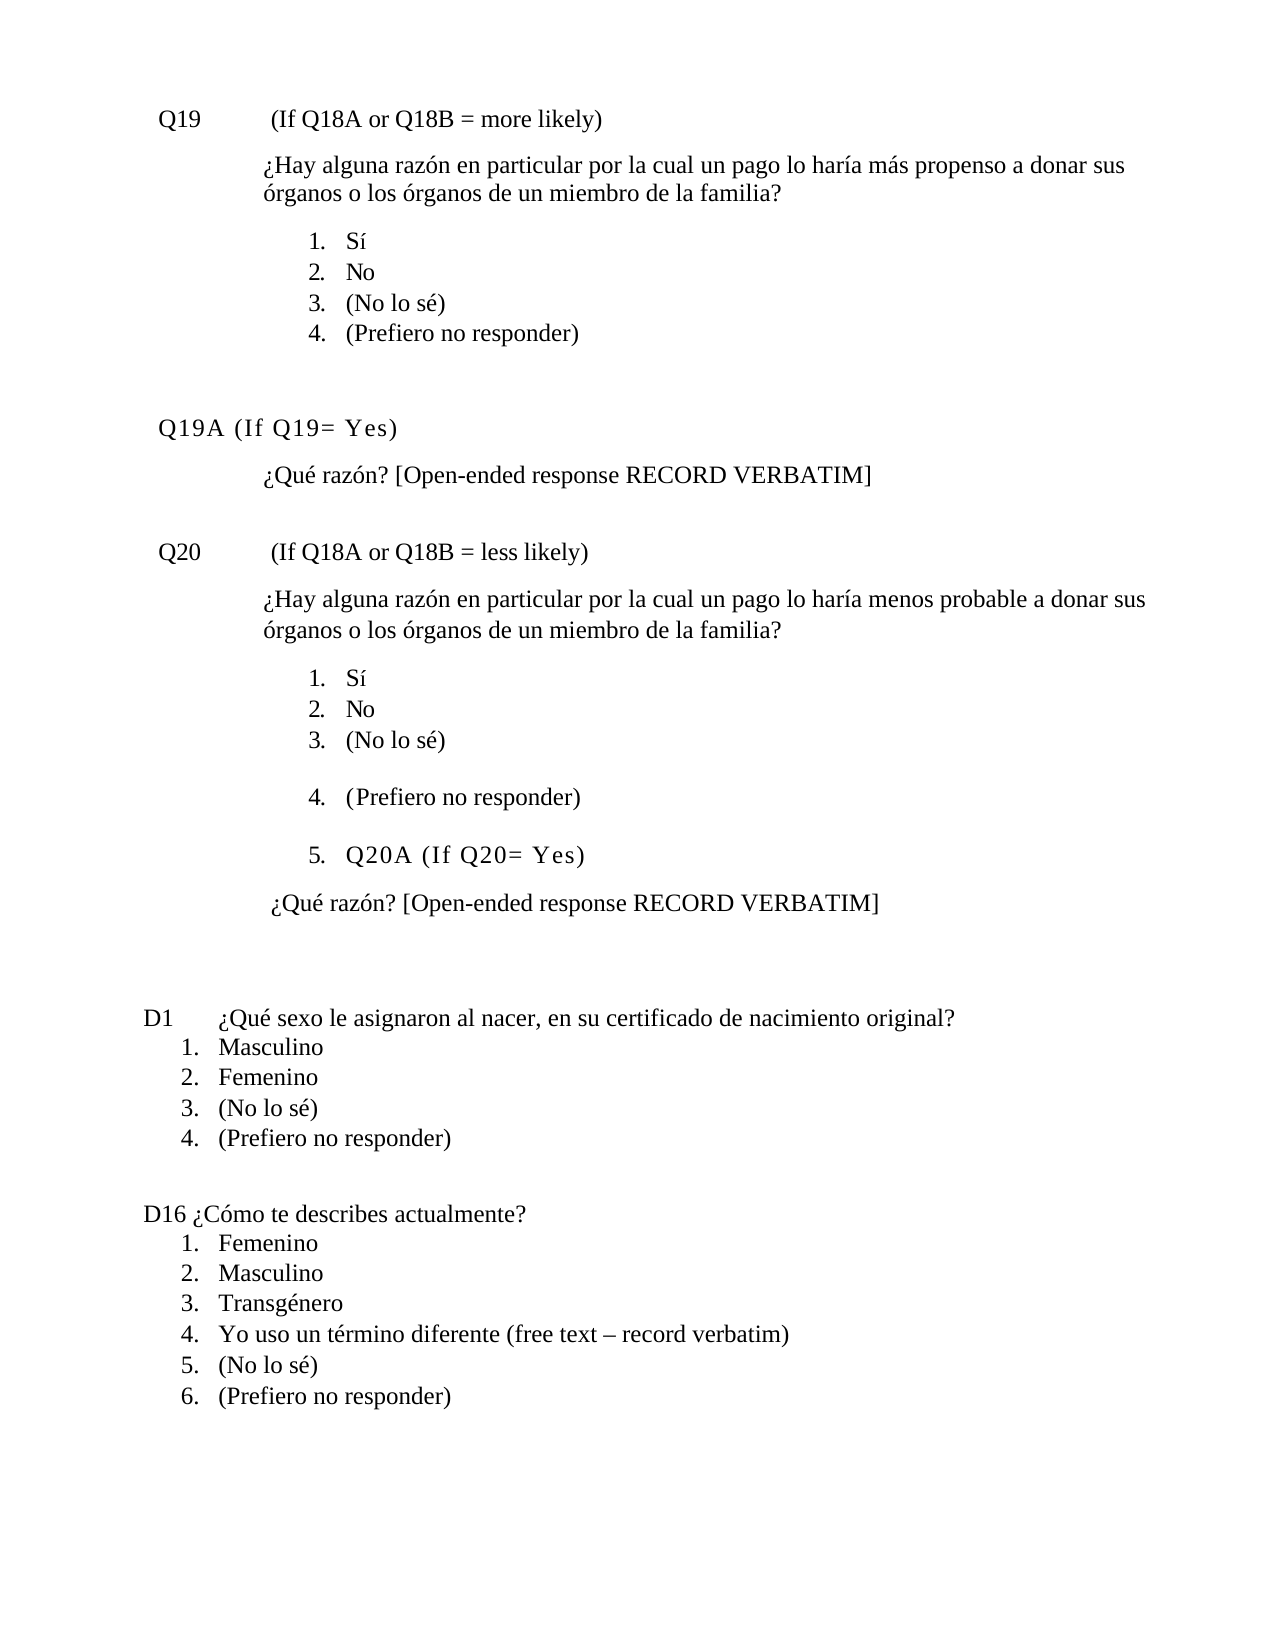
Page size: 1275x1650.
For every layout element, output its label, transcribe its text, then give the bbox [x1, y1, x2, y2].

text D16 ¿Cómo te describes actualmente? [143, 1199, 1193, 1228]
list Femenino [181, 1228, 1193, 1256]
list Sí [308, 227, 1193, 255]
list Yo uso un término diferente (free text – record verbatim) [181, 1319, 1193, 1348]
list (No lo sé) [308, 288, 1193, 317]
text Q19A (If Q19= Yes) [158, 414, 1193, 442]
list Q20A (If Q20= Yes) [308, 841, 1193, 869]
list (Prefiero no responder) [308, 783, 1193, 811]
list Transgénero [181, 1288, 1193, 1317]
list No [308, 695, 1193, 723]
list Sí [308, 664, 1193, 692]
list Masculino [181, 1258, 1193, 1287]
list (No lo sé) [181, 1351, 1193, 1379]
text Q20 (If Q18A or Q18B = less likely) [158, 538, 1193, 566]
text ¿Hay alguna razón en particular por la cual un pago lo haría menos probable a donar sus órganos o los órganos de un miembro de la familia? [263, 583, 1148, 645]
text D1 ¿Qué sexo le asignaron al nacer, en su certificado de nacimiento original? [143, 974, 1193, 1032]
text ¿Qué razón? [Open-ended response RECORD VERBATIM] [271, 888, 1193, 917]
list (No lo sé) [308, 726, 1193, 754]
list Masculino [181, 1032, 1193, 1061]
list (Prefiero no responder) [181, 1123, 1193, 1152]
text ¿Qué razón? [Open-ended response RECORD VERBATIM] [263, 461, 1193, 490]
list Femenino [181, 1062, 1193, 1091]
list No [308, 257, 1193, 286]
list (Prefiero no responder) [308, 319, 1193, 347]
list (Prefiero no responder) [181, 1381, 1193, 1410]
text Q19 (If Q18A or Q18B = more likely) [158, 104, 1193, 133]
text ¿Hay alguna razón en particular por la cual un pago lo haría más propenso a donar sus órganos o los órganos de un miembro de la familia? [263, 150, 1133, 207]
list (No lo sé) [181, 1093, 1193, 1121]
